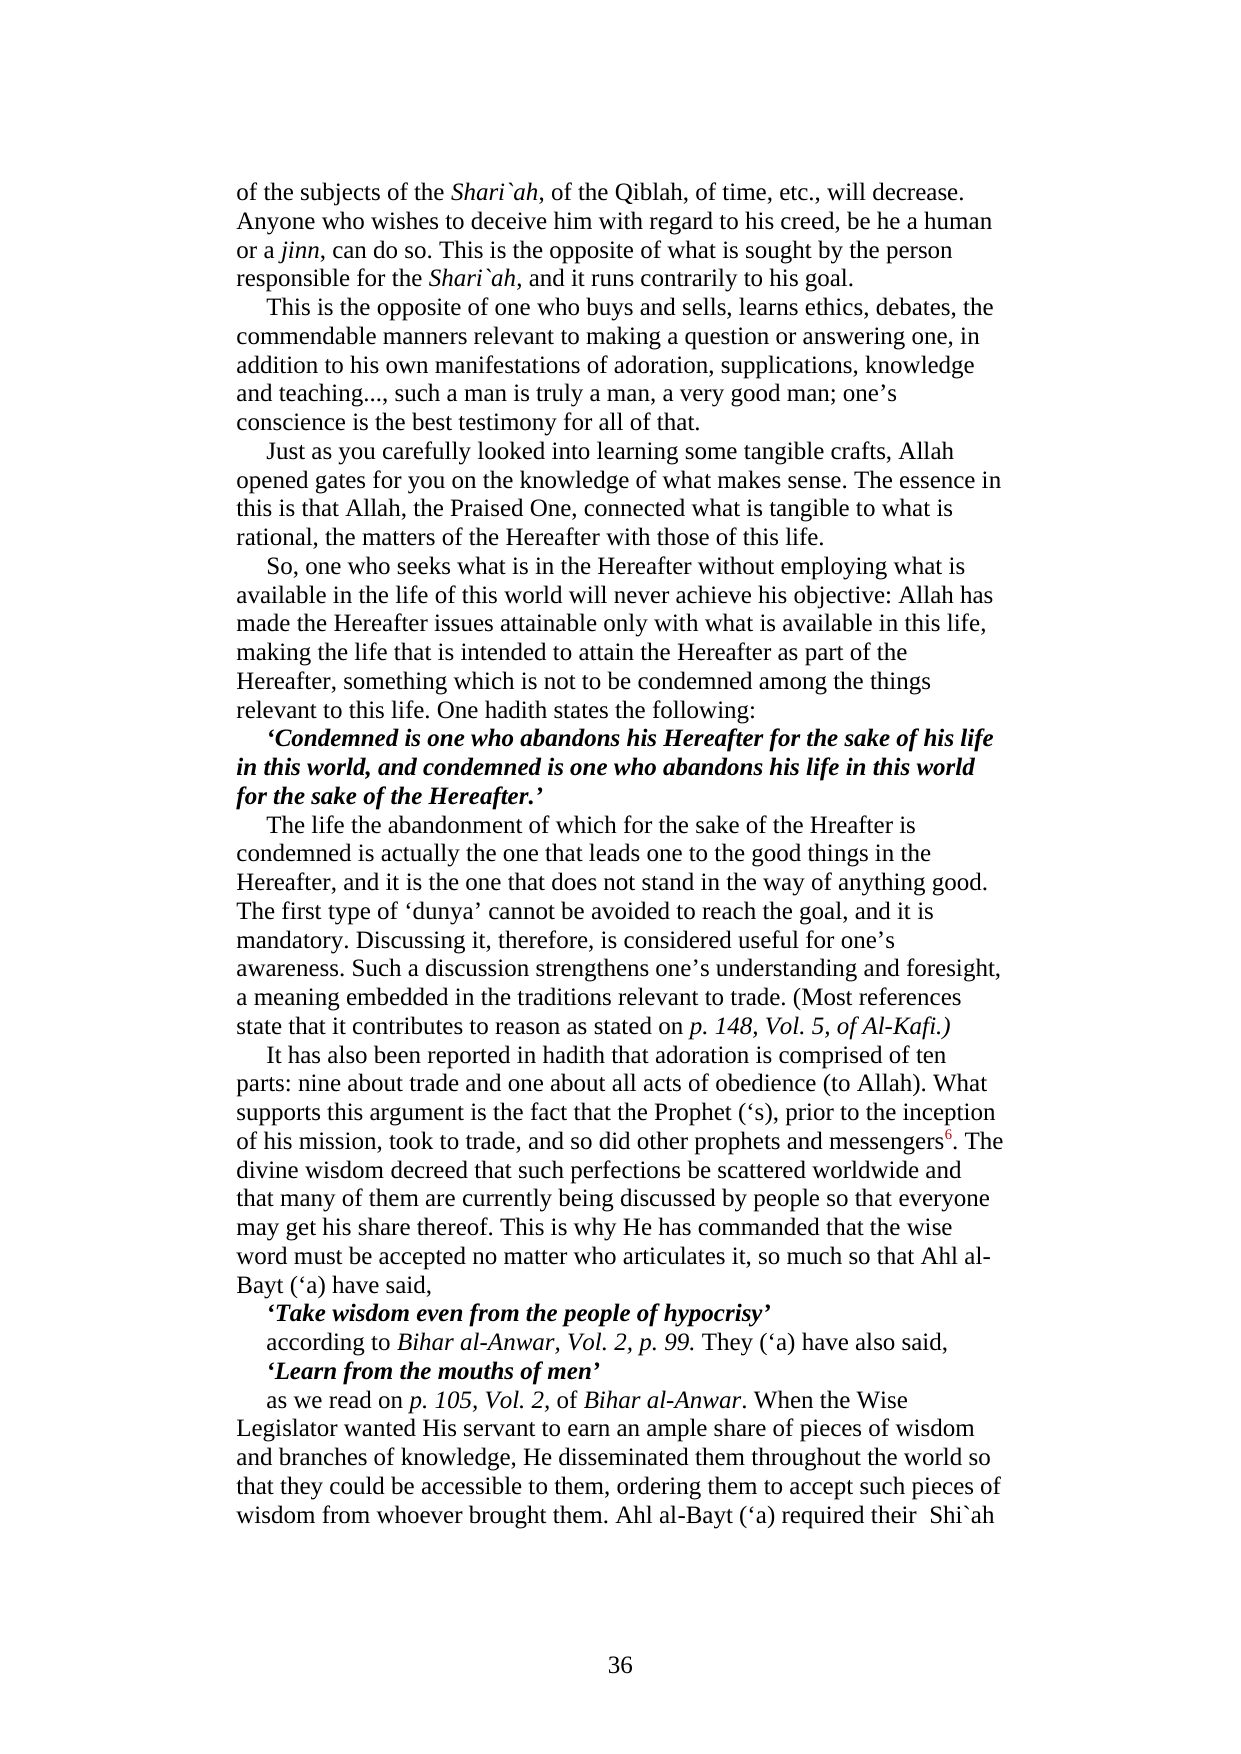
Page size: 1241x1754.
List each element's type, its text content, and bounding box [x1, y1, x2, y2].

text The life the abandonment of which for the sake of the Hreafter is condemned is actually the one that leads one to the good things in the Hereafter, and it is the one that does not stand in the way of anything good. The first type of ‘dunya’ cannot be avoided to reach the goal, and it is mandatory. Discussing it, therefore, is considered useful for one’s awareness. Such a discussion strengthens one’s understanding and foresight, a meaning embedded in the traditions relevant to trade. (Most references state that it contributes to reason as stated on p. 148, Vol. 5, of Al-Kafi.) [236, 810, 1004, 1040]
text ‘Learn from the mouths of men’ [236, 1356, 1004, 1385]
text or a jinn, can do so. This is the opposite of what is sought by the person responsible for the Shari`ah, and it runs contrarily to his goal. [236, 235, 1004, 292]
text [236, 177, 1004, 235]
text ‘Condemned is one who abandons his Hereafter for the sake of his life in this world, and condemned is one who abandons his life in this world for the sake of the Hereafter.’ [236, 723, 1004, 810]
text It has also been reported in hadith that adoration is comprised of ten parts: nine about trade and one about all acts of obedience (to Allah). What supports this argument is the fact that the Prophet (‘s), prior to the inception of his mission, took to trade, and so did other prophets and messengers6. The divine wisdom decreed that such perfections be scattered worldwide and that many of them are currently being discussed by people so that everyone may get his share thereof. This is why He has commanded that the wise word must be accepted no matter who articulates it, so much so that Ahl al-Bayt (‘a) have said, [236, 1040, 1004, 1298]
text according to Bihar al-Anwar, Vol. 2, p. 99. They (‘a) have also said, [236, 1327, 1004, 1356]
text ‘Take wisdom even from the people of hypocrisy’ [236, 1298, 1004, 1327]
text Just as you carefully looked into learning some tangible crafts, Allah opened gates for you on the knowledge of what makes sense. The essence in this is that Allah, the Praised One, connected what is tangible to what is rational, the matters of the Hereafter with those of this life. [236, 436, 1004, 551]
text This is the opposite of one who buys and sells, learns ethics, debates, the commendable manners relevant to making a question or answering one, in addition to his own manifestations of adoration, supplications, knowledge and teaching..., such a man is truly a man, a very good man; one’s conscience is the best testimony for all of that. [236, 292, 1004, 436]
text So, one who seeks what is in the Hereafter without employing what is available in the life of this world will never achieve his objective: Allah has made the Hereafter issues attainable only with what is available in this life, making the life that is intended to attain the Hereafter as part of the Hereafter, something which is not to be condemned among the things relevant to this life. One hadith states the following: [236, 551, 1004, 723]
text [236, 1385, 1004, 1528]
